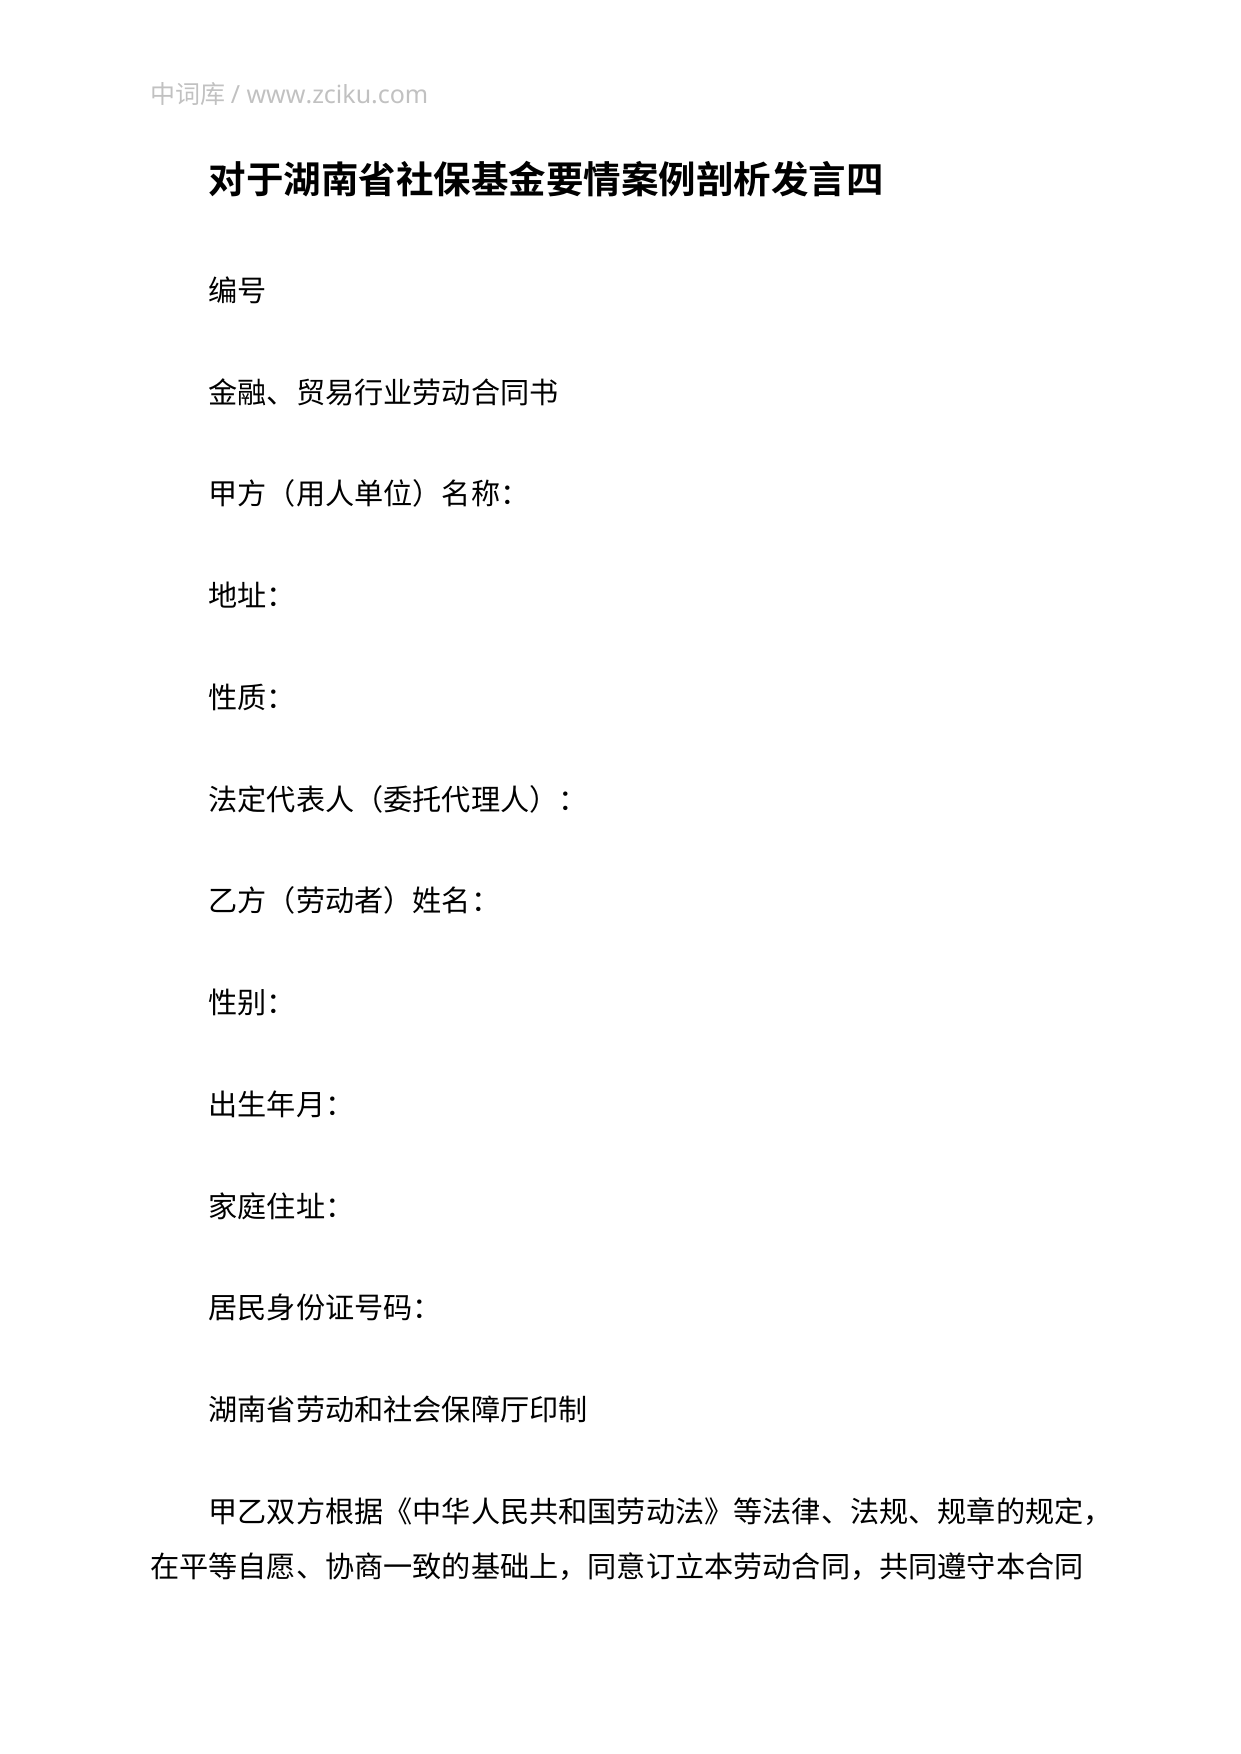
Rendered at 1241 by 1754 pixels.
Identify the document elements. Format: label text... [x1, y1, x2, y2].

text 乙方（劳动者）姓名： [150, 878, 1090, 920]
text 地址： [150, 573, 1090, 615]
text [150, 1489, 1090, 1586]
text 家庭住址： [150, 1183, 1090, 1226]
text 湖南省劳动和社会保障厅印制 [150, 1387, 1090, 1429]
text 法定代表人（委托代理人）： [150, 776, 1090, 818]
text 性别： [150, 980, 1090, 1022]
text 编号 [150, 267, 1090, 310]
text 出生年月： [150, 1082, 1090, 1124]
text 金融、贸易行业劳动合同书 [150, 369, 1090, 411]
text 性质： [150, 674, 1090, 717]
text 居民身份证号码： [150, 1285, 1090, 1327]
text 甲方（用人单位）名称： [150, 471, 1090, 513]
text 对于湖南省社保基金要情案例剖析发言四 [150, 150, 1090, 204]
